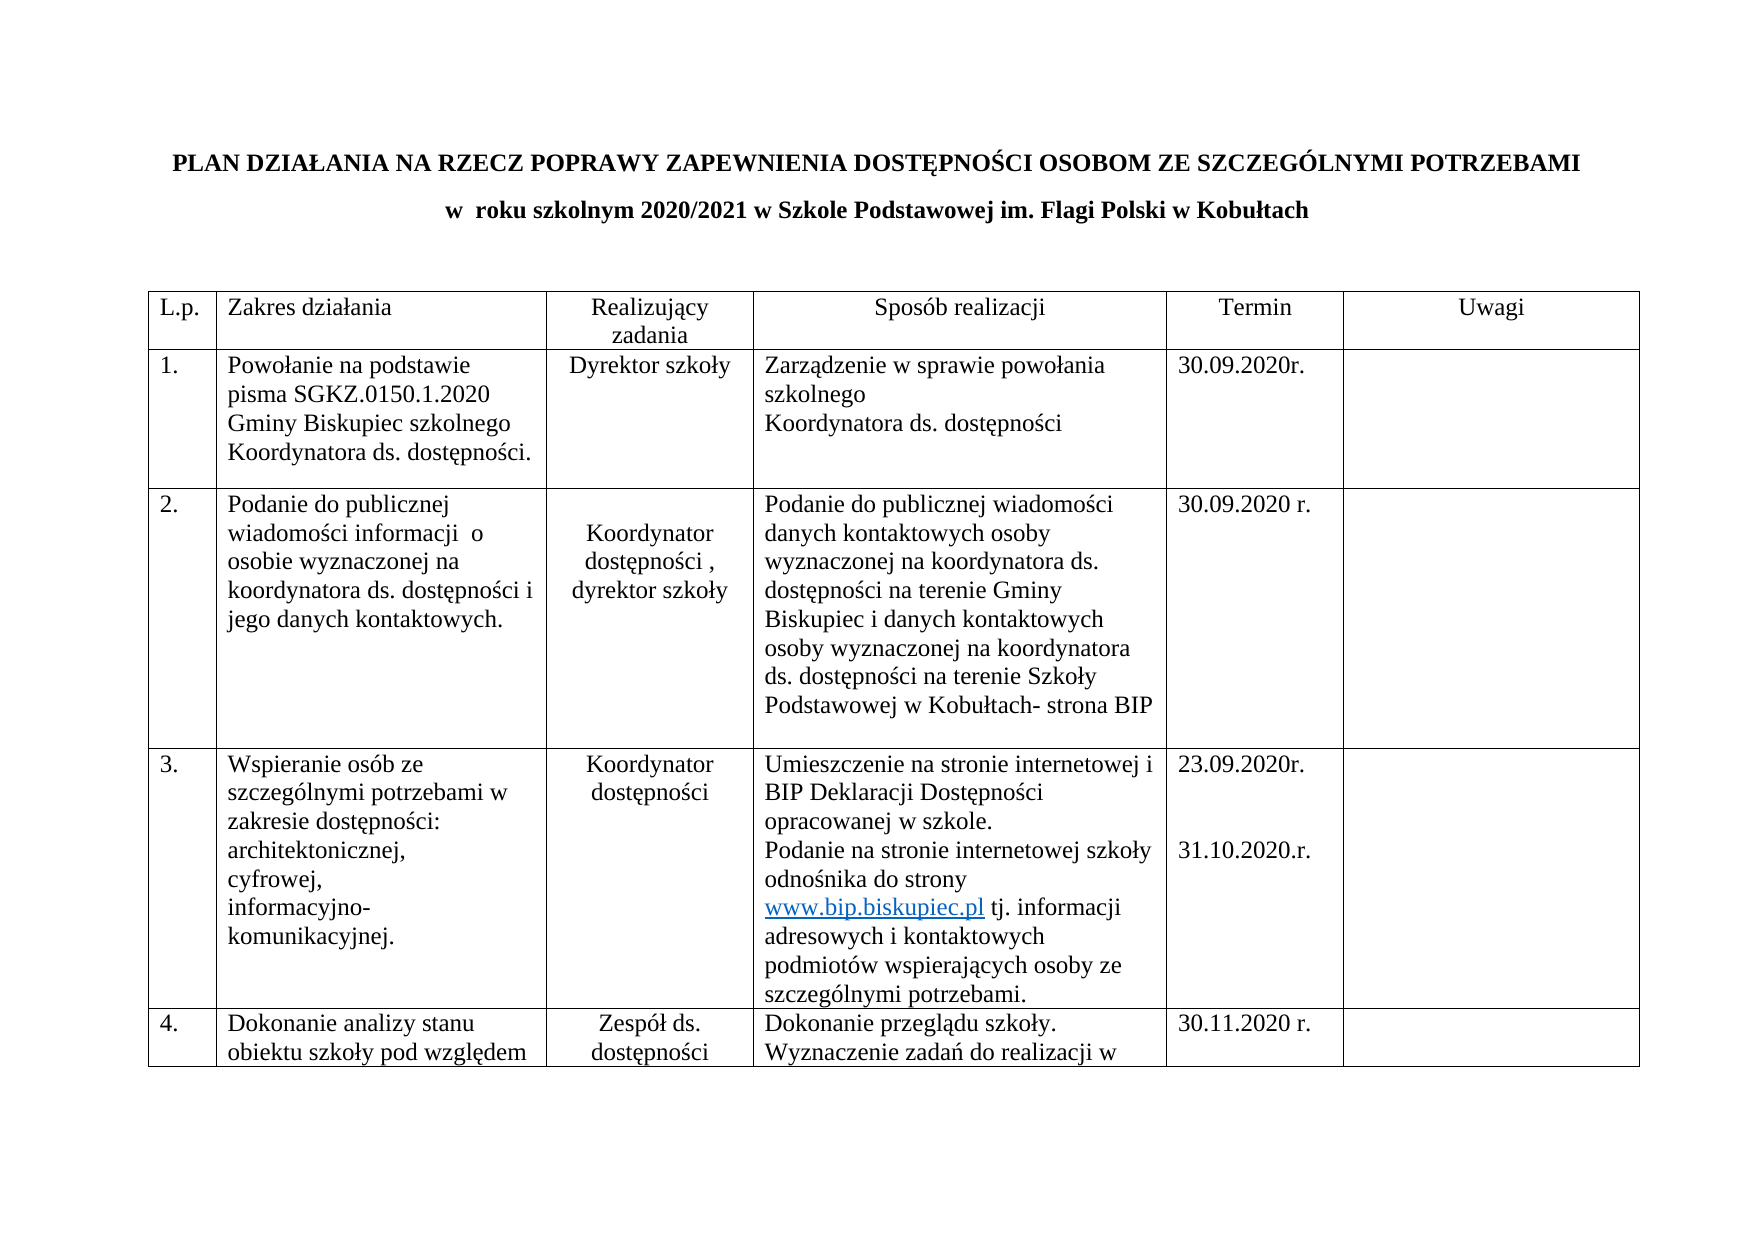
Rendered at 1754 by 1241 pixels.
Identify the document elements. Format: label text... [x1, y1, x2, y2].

table_cell Koordynator dostępności , dyrektor szkoły [547, 489, 753, 748]
table_header Uwagi [1344, 292, 1639, 349]
table_header Sposób realizacji [754, 292, 1166, 349]
table_cell Podanie do publicznej wiadomości informacji o osobie wyznaczonej na koordynatora ds. dostępności i jego danych kontaktowych. [217, 489, 546, 748]
table_cell [1344, 1009, 1639, 1066]
table_cell 1. [149, 350, 216, 488]
text PLAN DZIAŁANIA NA RZECZ POPRAWY ZAPEWNIENIA DOSTĘPNOŚCI OSOBOM ZE SZCZEGÓLNYMI POTRZEBAMI [148, 148, 1606, 176]
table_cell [754, 1009, 1166, 1066]
table_header Zakres działania [217, 292, 546, 349]
table_cell [1344, 489, 1639, 748]
table_cell 2. [149, 489, 216, 748]
table_cell Wspieranie osób ze szczególnymi potrzebami w zakresie dostępności: architektonicznej, cyfrowej, informacyjno-komunikacyjnej. [217, 749, 546, 1007]
table_cell [1344, 749, 1639, 1007]
table_cell Dyrektor szkoły [547, 350, 753, 488]
text w roku szkolnym 2020/2021 w Szkole Podstawowej im. Flagi Polski w Kobułtach [148, 195, 1606, 224]
table_cell Podanie do publicznej wiadomości danych kontaktowych osoby wyznaczonej na koordynatora ds. dostępności na terenie Gminy Biskupiec i danych kontaktowych osoby wyznaczonej na koordynatora ds. dostępności na terenie Szkoły Podstawowej w Kobułtach- strona BIP [754, 489, 1166, 748]
table_cell Koordynator dostępności [547, 749, 753, 1007]
table_cell 23.09.2020r. 31.10.2020.r. [1167, 749, 1343, 1007]
table_cell Umieszczenie na stronie internetowej i BIP Deklaracji Dostępności opracowanej w szkole. Podanie na stronie internetowej szkoły odnośnika do strony www.bip.biskupiec.pl tj. informacji adresowych i kontaktowych podmiotów wspierających osoby ze szczególnymi potrzebami. [754, 749, 1166, 1007]
table_cell Powołanie na podstawie pisma SGKZ.0150.1.2020 Gminy Biskupiec szkolnego Koordynatora ds. dostępności. [217, 350, 546, 488]
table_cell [547, 1009, 753, 1066]
table_cell Zarządzenie w sprawie powołania szkolnego Koordynatora ds. dostępności [754, 350, 1166, 488]
table_header L.p. [149, 292, 216, 349]
table_cell 30.09.2020r. [1167, 350, 1343, 488]
table_header Realizujący zadania [547, 292, 753, 349]
table_header Termin [1167, 292, 1343, 349]
table_cell 3. [149, 749, 216, 1007]
table_cell 30.09.2020 r. [1167, 489, 1343, 748]
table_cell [217, 1009, 546, 1066]
table_cell 30.11.2020 r. [1167, 1009, 1343, 1066]
table_cell 4. [149, 1009, 216, 1066]
table_cell [1344, 350, 1639, 488]
